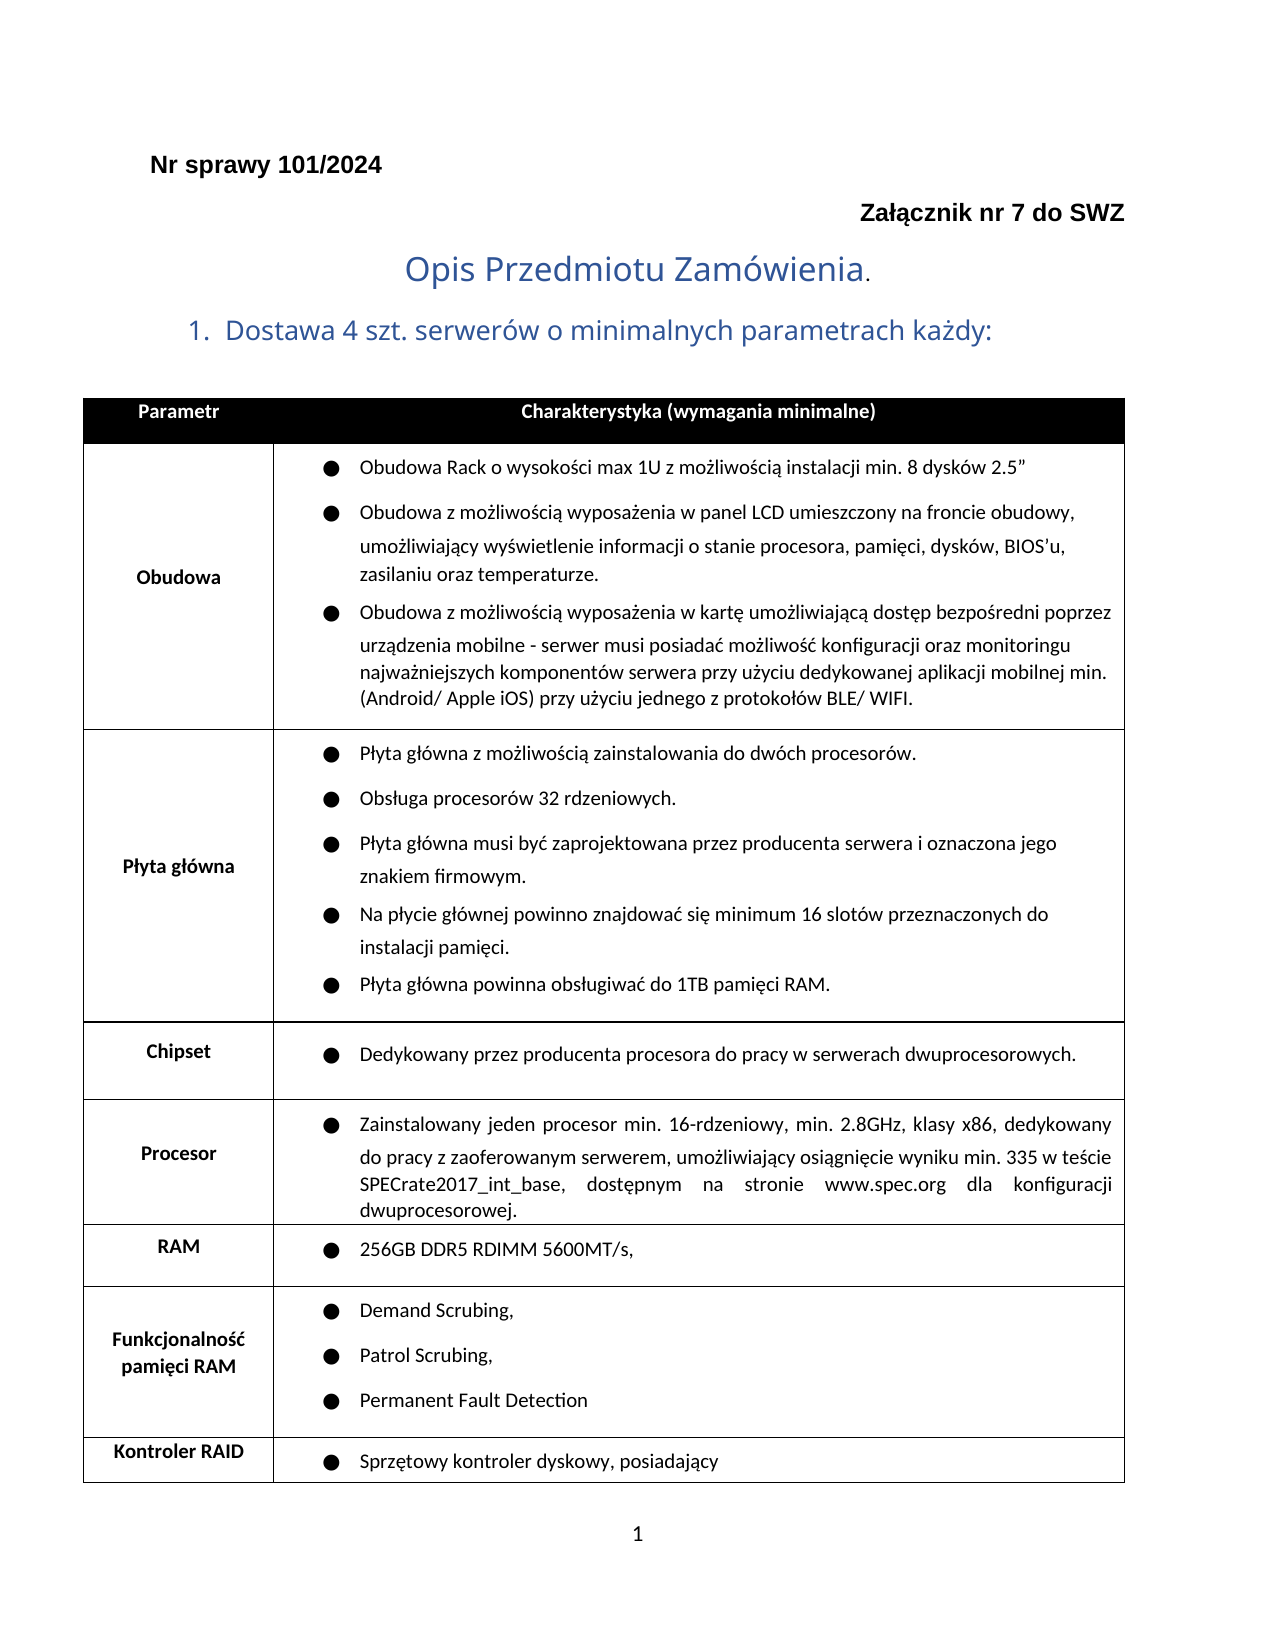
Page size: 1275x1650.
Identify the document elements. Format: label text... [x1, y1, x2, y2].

table_header Charakterystyka (wymagania minimalne) [274, 399, 1124, 443]
table_cell Funkcjonalność pamięci RAM [84, 1287, 273, 1437]
table_cell 256GB DDR5 RDIMM 5600MT/s, [274, 1225, 1124, 1286]
table_cell Demand Scrubing, Patrol Scrubing, Permanent Fault Detection [274, 1287, 1124, 1437]
table_cell Kontroler RAID [84, 1438, 273, 1482]
table_cell Chipset [84, 1023, 273, 1099]
table_cell Płyta główna [84, 730, 273, 1021]
table_cell Zainstalowany jeden procesor min. 16-rdzeniowy, min. 2.8GHz, klasy x86, dedykowany do pracy z zaoferowanym serwerem, umożliwiający osiągnięcie wyniku min. 335 w teście SPECrate2017_int_base, dostępnym na stronie www.spec.org dla konfiguracji dwuprocesorowej. [274, 1100, 1124, 1224]
subtitle Dostawa 4 szt. serwerów o minimalnych parametrach każdy: [187, 311, 1125, 348]
text Opis Przedmiotu Zamówienia. [150, 245, 1125, 291]
table_cell RAM [84, 1225, 273, 1286]
table_cell Płyta główna z możliwością zainstalowania do dwóch procesorów. Obsługa procesorów 32 rdzeniowych. Płyta główna musi być zaprojektowana przez producenta serwera i oznaczona jego znakiem firmowym. Na płycie głównej powinno znajdować się minimum 16 slotów przeznaczonych do instalacji pamięci. Płyta główna powinna obsługiwać do 1TB pamięci RAM. [274, 730, 1124, 1021]
text Załącznik nr 7 do SWZ [150, 198, 1125, 226]
table_cell Procesor [84, 1100, 273, 1224]
table_cell Dedykowany przez producenta procesora do pracy w serwerach dwuprocesorowych. [274, 1023, 1124, 1099]
table_cell Obudowa Rack o wysokości max 1U z możliwością instalacji min. 8 dysków 2.5” Obudowa z możliwością wyposażenia w panel LCD umieszczony na froncie obudowy, umożliwiający wyświetlenie informacji o stanie procesora, pamięci, dysków, BIOS’u, zasilaniu oraz temperaturze. Obudowa z możliwością wyposażenia w kartę umożliwiającą dostęp bezpośredni poprzez urządzenia mobilne - serwer musi posiadać możliwość konfiguracji oraz monitoringu najważniejszych komponentów serwera przy użyciu dedykowanej aplikacji mobilnej min. (Android/ Apple iOS) przy użyciu jednego z protokołów BLE/ WIFI. [274, 444, 1124, 729]
table_cell Obudowa [84, 444, 273, 729]
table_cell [274, 1438, 1124, 1482]
table_header Parametr [84, 399, 273, 443]
text Nr sprawy 101/2024 [150, 150, 1125, 179]
